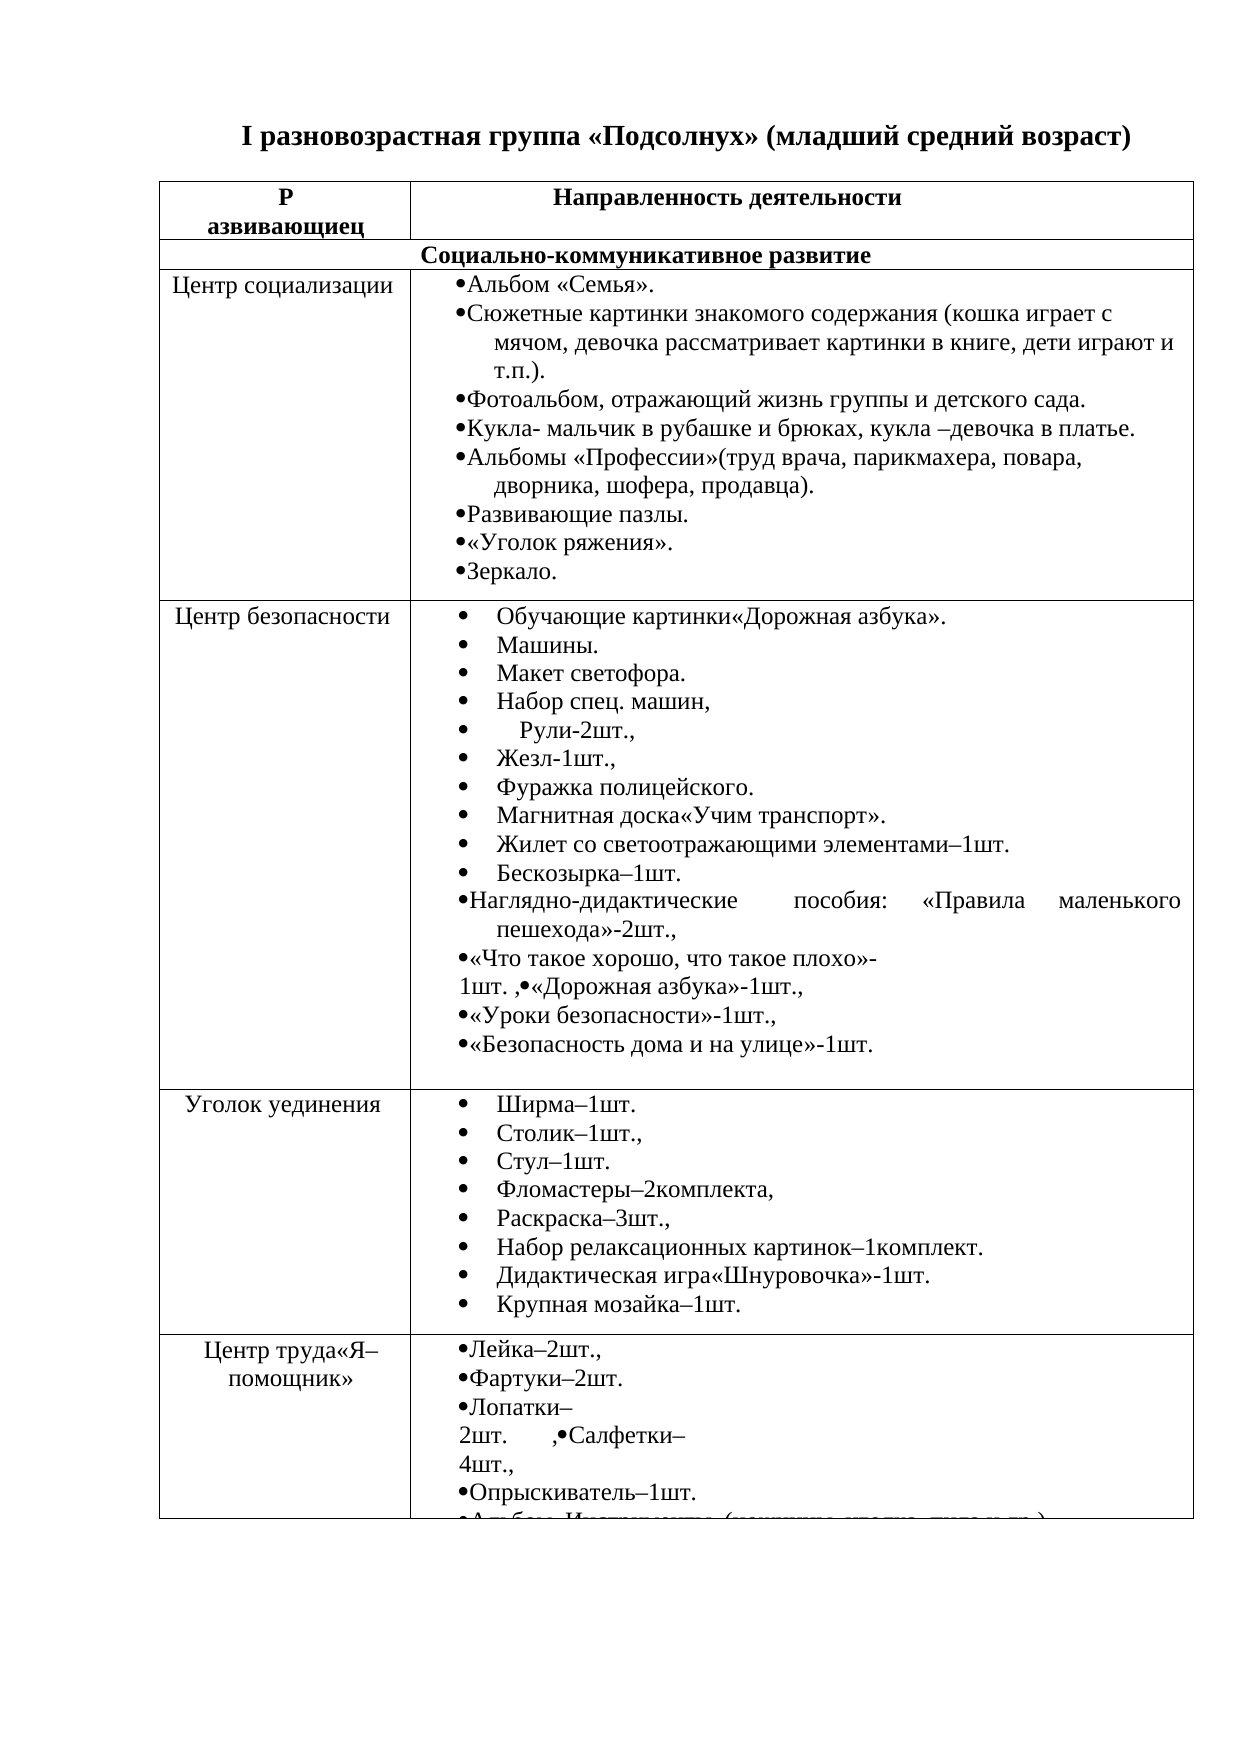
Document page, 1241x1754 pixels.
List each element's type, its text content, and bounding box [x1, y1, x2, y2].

table_cell Социально-коммуникативное развитие [160, 240, 1193, 269]
table_header Направленность деятельности [411, 182, 1193, 239]
table_header Развивающиецентры [160, 182, 410, 239]
table_cell  Ширма–1шт.  Столик–1шт.,  Стул–1шт.  Фломастеры–2комплекта,  Раскраска–3шт.,  Набор релаксационных картинок–1комплект.  Дидактическая игра«Шнуровочка»-1шт.  Крупная мозайка–1шт. [411, 1090, 1193, 1334]
text I разновозрастная группа «Подсолнух» (младший средний возраст) [177, 118, 1195, 151]
table_cell Центр безопасности [160, 601, 410, 1088]
table_cell Лейка–2шт., Фартуки–2шт. Лопатки–2шт. ,Салфетки–4шт., Опрыскиватель–1шт. Альбом«Инструменты»(ножницы, иголка, пила и др.). [411, 1335, 1193, 1518]
table_cell  Обучающие картинки«Дорожная азбука».  Машины.  Макет светофора.  Набор спец. машин, Рули-2шт.,  Жезл-1шт.,  Фуражка полицейского.  Магнитная доска«Учим транспорт».  Жилет со светоотражающими элементами–1шт.  Бескозырка–1шт. Наглядно-дидактические пособия: «Правила маленького пешехода»-2шт., «Что такое хорошо, что такое плохо»-1шт. ,«Дорожная азбука»-1шт., «Уроки безопасности»-1шт., «Безопасность дома и на улице»-1шт. [411, 601, 1193, 1088]
table_cell Альбом «Семья». Сюжетные картинки знакомого содержания (кошка играет с мячом, девочка рассматривает картинки в книге, дети играют и т.п.). Фотоальбом, отражающий жизнь группы и детского сада. Кукла- мальчик в рубашке и брюках, кукла –девочка в платье. Альбомы «Профессии»(труд врача, парикмахера, повара, дворника, шофера, продавца). Развивающие пазлы. «Уголок ряжения». Зеркало. [411, 270, 1193, 600]
table_cell Центр социализации [160, 270, 410, 600]
table_cell Уголок уединения [160, 1090, 410, 1334]
table_cell Центр труда«Я–помощник» [160, 1335, 410, 1518]
